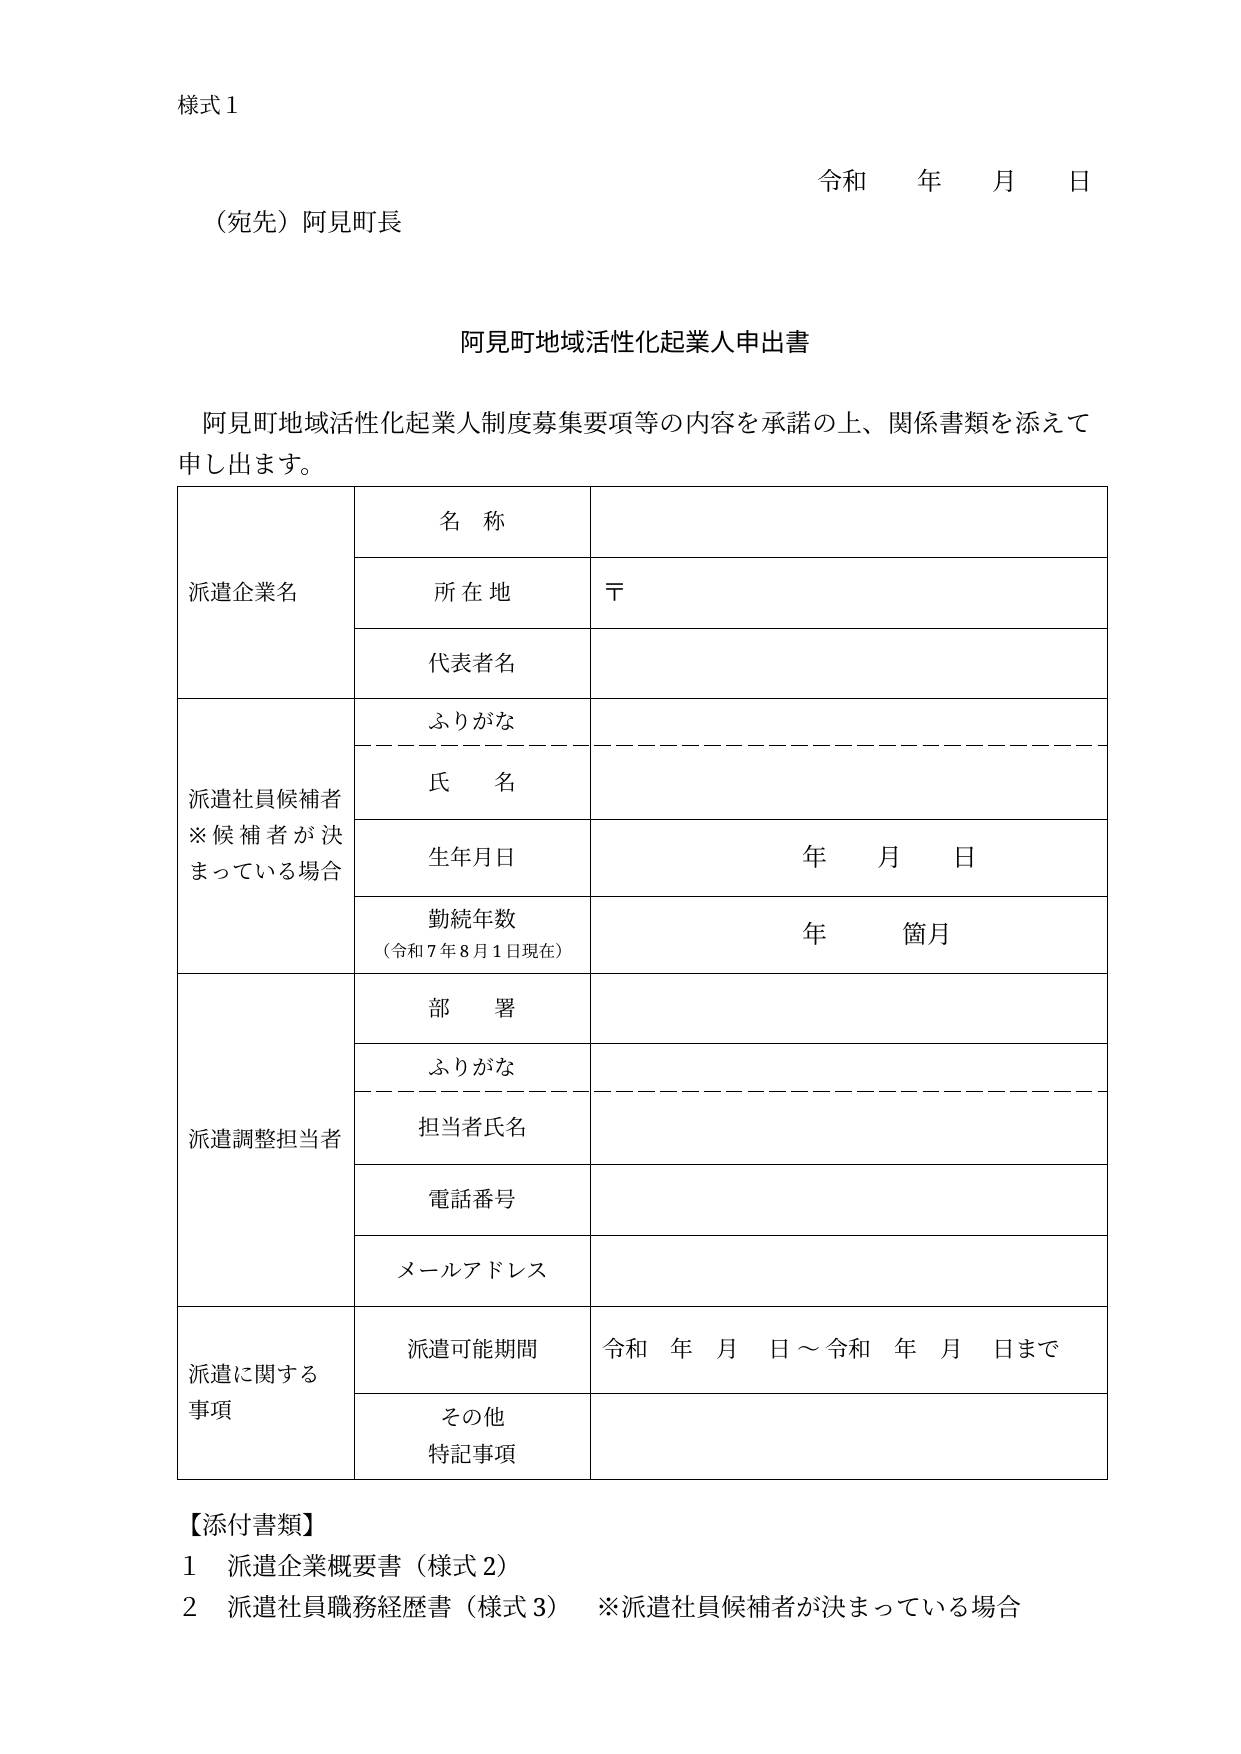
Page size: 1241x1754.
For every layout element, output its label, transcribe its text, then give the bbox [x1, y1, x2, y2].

table_cell 部 署 [355, 974, 590, 1043]
table_header [591, 487, 1107, 557]
table_cell [591, 745, 1107, 819]
text 阿見町地域活性化起業人申出書 [177, 322, 1092, 359]
table_cell 所 在 地 [355, 558, 590, 627]
table_cell 令和 年 月 日 ～ 令和 年 月 日まで [591, 1307, 1107, 1392]
text （宛先）阿見町長 [177, 203, 1092, 239]
table_cell 派遣社員候補者 ※候補者が決まっている場合 [178, 699, 354, 972]
table_cell [591, 1091, 1107, 1164]
table_cell その他 特記事項 [355, 1394, 590, 1479]
text １ 派遣企業概要書（様式2） [177, 1547, 1092, 1583]
table_cell 勤続年数 （令和7年8月1日現在） [355, 897, 590, 972]
text ２ 派遣社員職務経歴書（様式3） ※派遣社員候補者が決まっている場合 [177, 1588, 1092, 1624]
table_cell [591, 974, 1107, 1043]
table_cell [591, 1165, 1107, 1235]
text 【添付書類】 [177, 1505, 1092, 1541]
table_cell [591, 1044, 1107, 1091]
table_cell 〒 [591, 558, 1107, 627]
table_cell 電話番号 [355, 1165, 590, 1235]
table_cell 代表者名 [355, 629, 590, 698]
table_cell 派遣に関する 事項 [178, 1307, 354, 1479]
table_cell 氏 名 [355, 745, 590, 819]
table_cell [591, 699, 1107, 745]
table_cell メールアドレス [355, 1236, 590, 1306]
table_cell ふりがな [355, 1044, 590, 1091]
table_cell 派遣可能期間 [355, 1307, 590, 1392]
table_header 派遣企業名 [178, 487, 354, 698]
table_cell 担当者氏名 [355, 1091, 590, 1164]
table_cell ふりがな [355, 699, 590, 745]
table_cell [591, 1236, 1107, 1306]
table_cell 年 箇月 [591, 897, 1107, 972]
text 阿見町地域活性化起業人制度募集要項等の内容を承諾の上、関係書類を添えて申し出ます。 [177, 403, 1092, 480]
table_cell 生年月日 [355, 820, 590, 896]
table_cell 年 月 日 [591, 820, 1107, 896]
table_cell [591, 629, 1107, 698]
table_cell [591, 1394, 1107, 1479]
table_cell 派遣調整担当者 [178, 974, 354, 1306]
table_header 名 称 [355, 487, 590, 557]
text 令和 年 月 日 [177, 162, 1092, 197]
